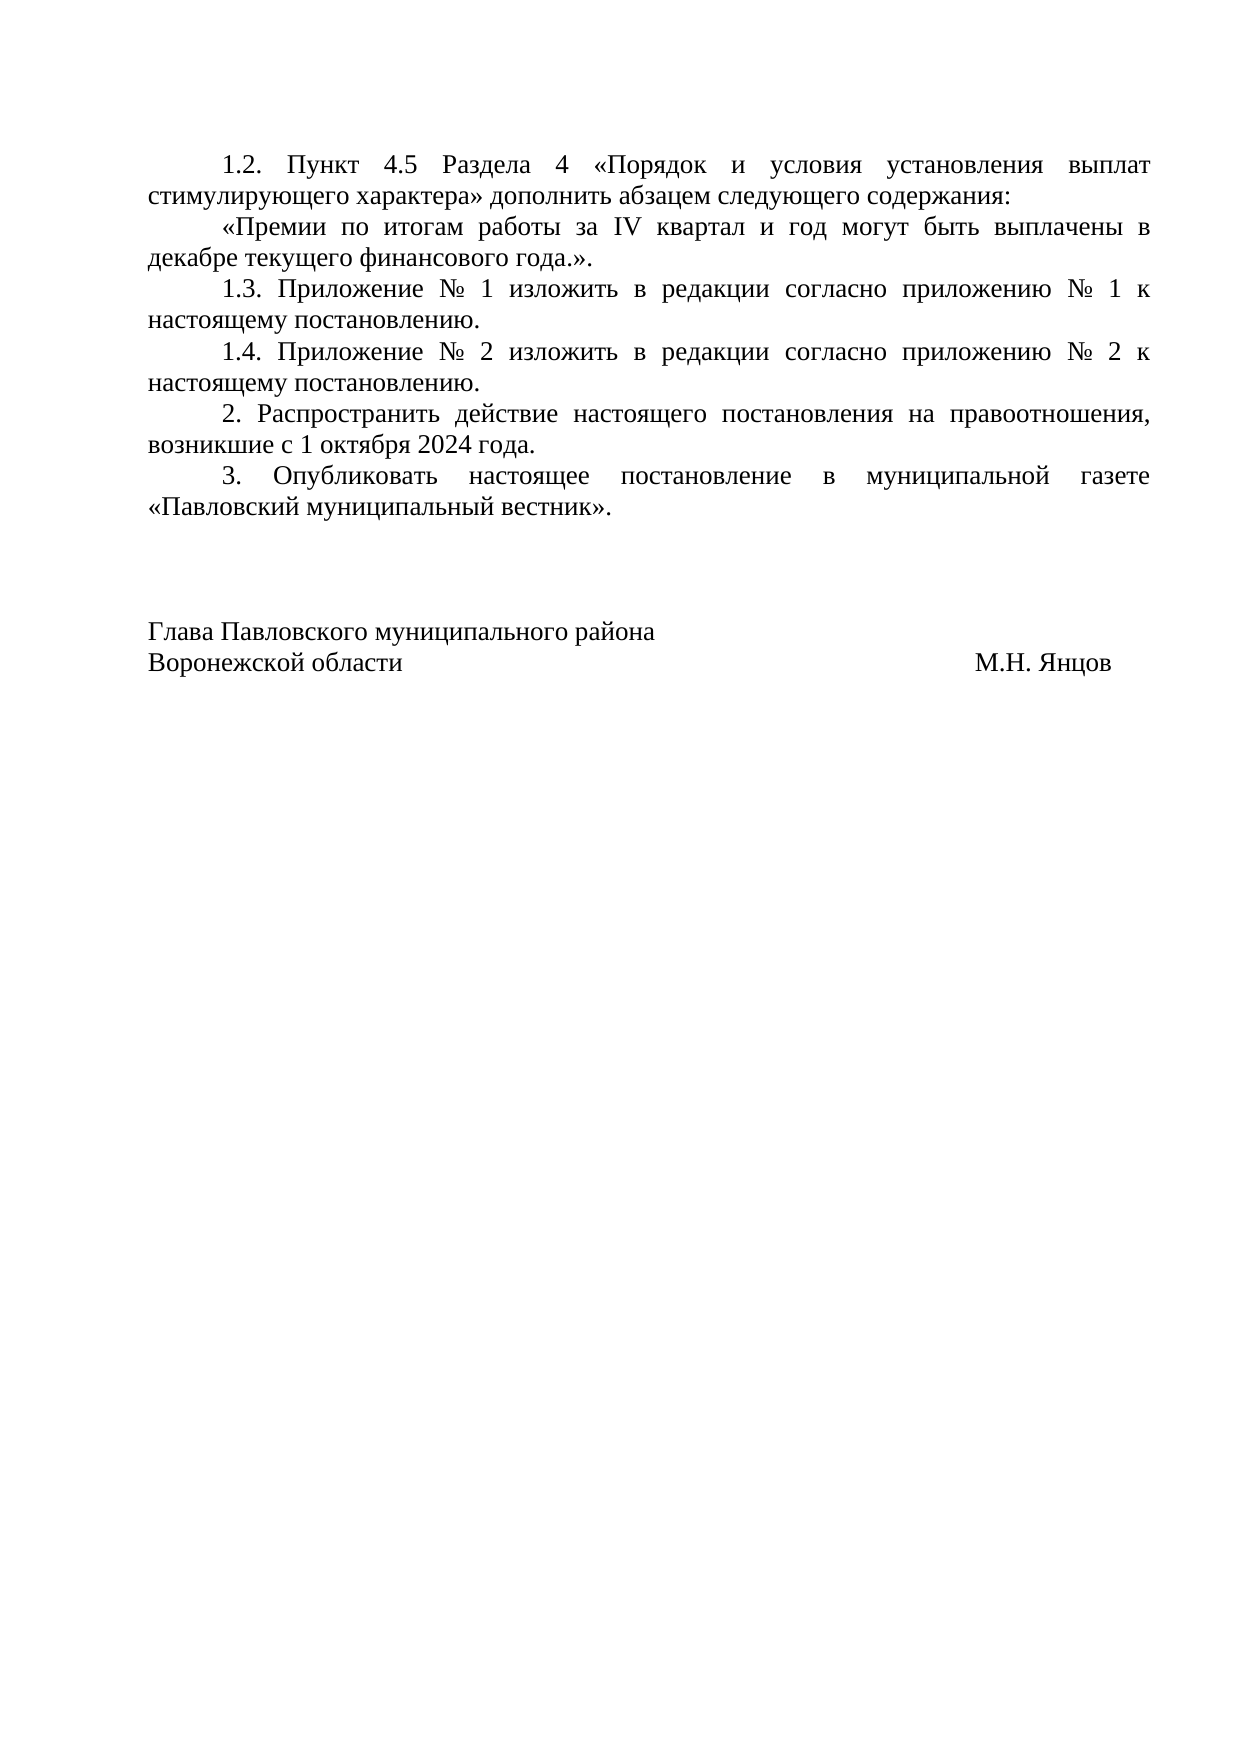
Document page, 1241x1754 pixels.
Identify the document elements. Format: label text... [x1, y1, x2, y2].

text Глава Павловского муниципального района Воронежской области М.Н. Янцов [148, 615, 1152, 677]
text 1.2. Пункт 4.5 Раздела 4 «Порядок и условия установления выплат стимулирующего характера» дополнить абзацем следующего содержания: [148, 148, 1152, 210]
list 3. Опубликовать настоящее постановление в муниципальной газете «Павловский муниципальный вестник». [148, 459, 1152, 521]
list 2. Распространить действие настоящего постановления на правоотношения, возникшие с 1 октября 2024 года. [148, 397, 1152, 459]
text 1.3. Приложение № 1 изложить в редакции согласно приложению № 1 к настоящему постановлению. [148, 272, 1152, 334]
text 1.4. Приложение № 2 изложить в редакции согласно приложению № 2 к настоящему постановлению. [148, 334, 1152, 397]
text «Премии по итогам работы за IV квартал и год могут быть выплачены в декабре текущего финансового года.». [148, 210, 1152, 272]
